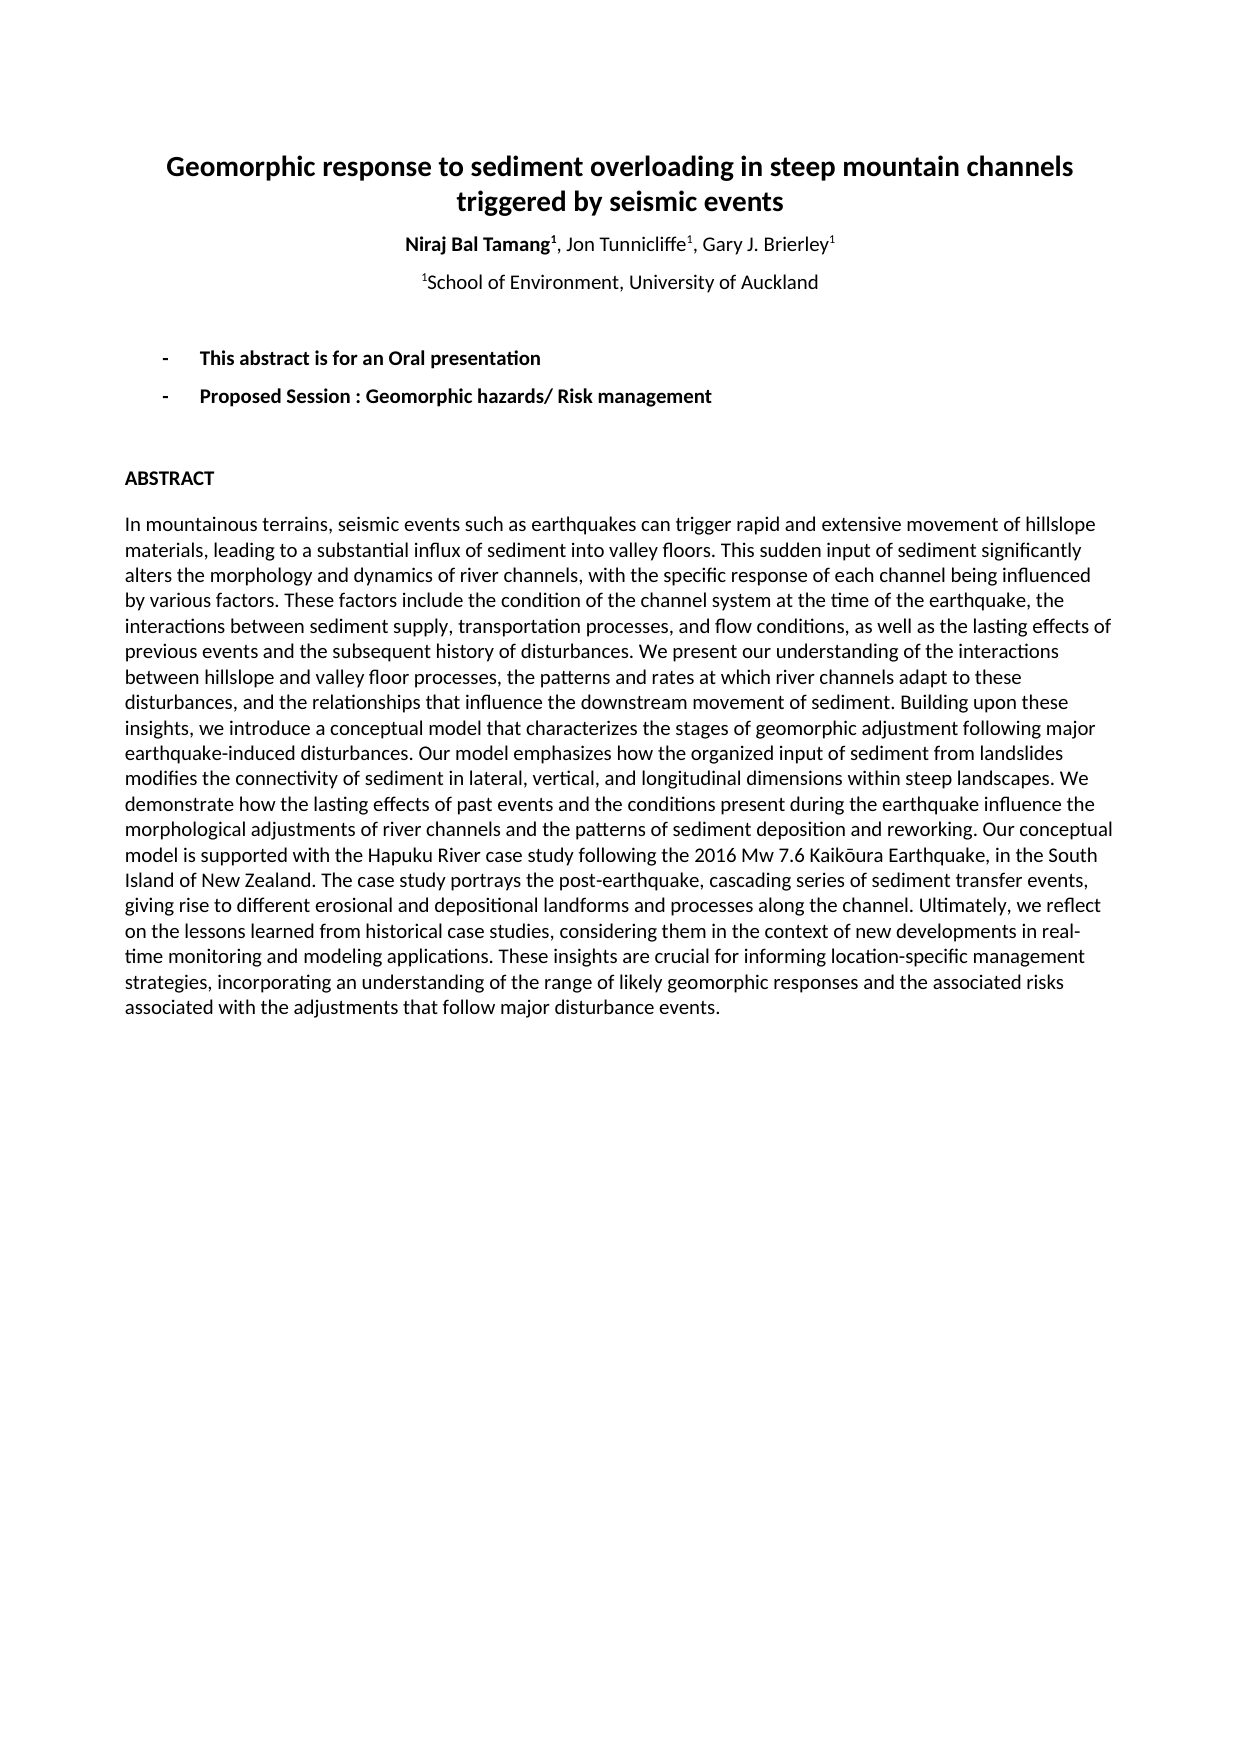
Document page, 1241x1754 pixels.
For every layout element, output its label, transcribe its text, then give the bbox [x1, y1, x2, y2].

text In mountainous terrains, seismic events such as earthquakes can trigger rapid and extensive movement of hillslope materials, leading to a substantial influx of sediment into valley floors. This sudden input of sediment significantly alters the morphology and dynamics of river channels, with the specific response of each channel being influenced by various factors. These factors include the condition of the channel system at the time of the earthquake, the interactions between sediment supply, transportation processes, and flow conditions, as well as the lasting effects of previous events and the subsequent history of disturbances. We present our understanding of the interactions between hillslope and valley floor processes, the patterns and rates at which river channels adapt to these disturbances, and the relationships that influence the downstream movement of sediment. Building upon these insights, we introduce a conceptual model that characterizes the stages of geomorphic adjustment following major earthquake-induced disturbances. Our model emphasizes how the organized input of sediment from landslides modifies the connectivity of sediment in lateral, vertical, and longitudinal dimensions within steep landscapes. We demonstrate how the lasting effects of past events and the conditions present during the earthquake influence the morphological adjustments of river channels and the patterns of sediment deposition and reworking. Our conceptual model is supported with the Hapuku River case study following the 2016 Mw 7.6 Kaikōura Earthquake, in the South Island of New Zealand. The case study portrays the post-earthquake, cascading series of sediment transfer events, giving rise to different erosional and depositional landforms and processes along the channel. Ultimately, we reflect on the lessons learned from historical case studies, considering them in the context of new developments in real-time monitoring and modeling applications. These insights are crucial for informing location-specific management strategies, incorporating an understanding of the range of likely geomorphic responses and the associated risks associated with the adjustments that follow major disturbance events. [124, 511, 1116, 1020]
subtitle ABSTRACT [124, 465, 1116, 491]
list Proposed Session : Geomorphic hazards/ Risk management [162, 383, 1116, 408]
list This abstract is for an Oral presentation [162, 345, 1116, 371]
text Niraj Bal Tamang1, Jon Tunnicliffe1, Gary J. Brierley1 [124, 231, 1116, 257]
title Geomorphic response to sediment overloading in steep mountain channels triggered by seismic events [124, 148, 1116, 219]
text 1School of Environment, University of Auckland [124, 269, 1116, 295]
